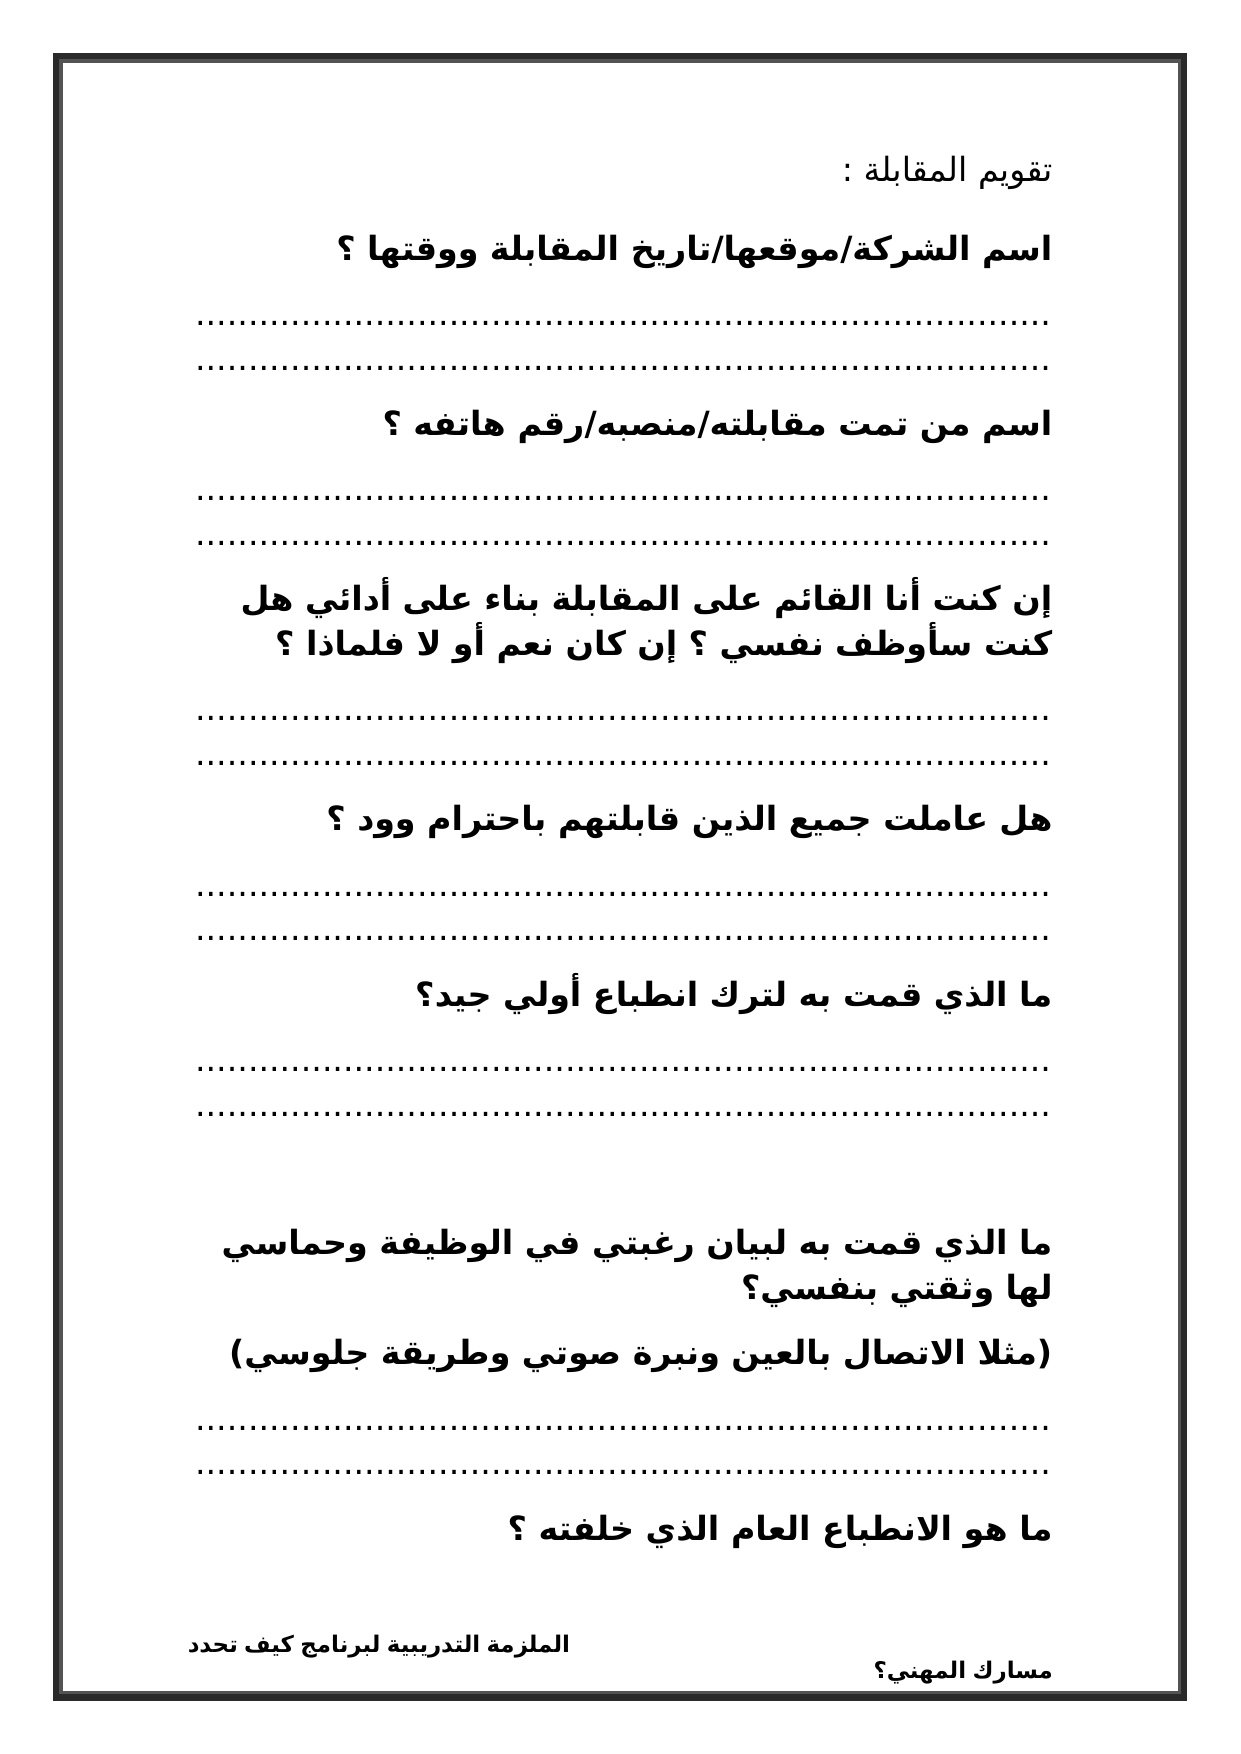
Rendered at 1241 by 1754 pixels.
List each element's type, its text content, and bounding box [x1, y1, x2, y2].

text اسم من تمت مقابلته/منصبه/رقم هاتفه ؟ [193, 404, 1053, 443]
text اسم الشركة/موقعها/تاريخ المقابلة ووقتها ؟ [193, 229, 1053, 268]
text ما الذي قمت به لبيان رغبتي في الوظيفة وحماسي لها وثقتي بنفسي؟ [193, 1224, 1053, 1307]
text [187, 1399, 1053, 1483]
text هل عاملت جميع الذين قابلتهم باحترام وود ؟ [193, 800, 1053, 839]
text إن كنت أنا القائم على المقابلة بناء على أدائي هل كنت سأوظف نفسي ؟ إن كان نعم أو لا فلماذا ؟ [193, 580, 1053, 663]
text (مثلا الاتصال بالعين ونبرة صوتي وطريقة جلوسي) [193, 1334, 1053, 1373]
text ما هو الانطباع العام الذي خلفته ؟ [193, 1509, 1053, 1548]
text تقويم المقابلة : [193, 150, 1053, 189]
text ما الذي قمت به لترك انطباع أولي جيد؟ [193, 975, 1053, 1014]
